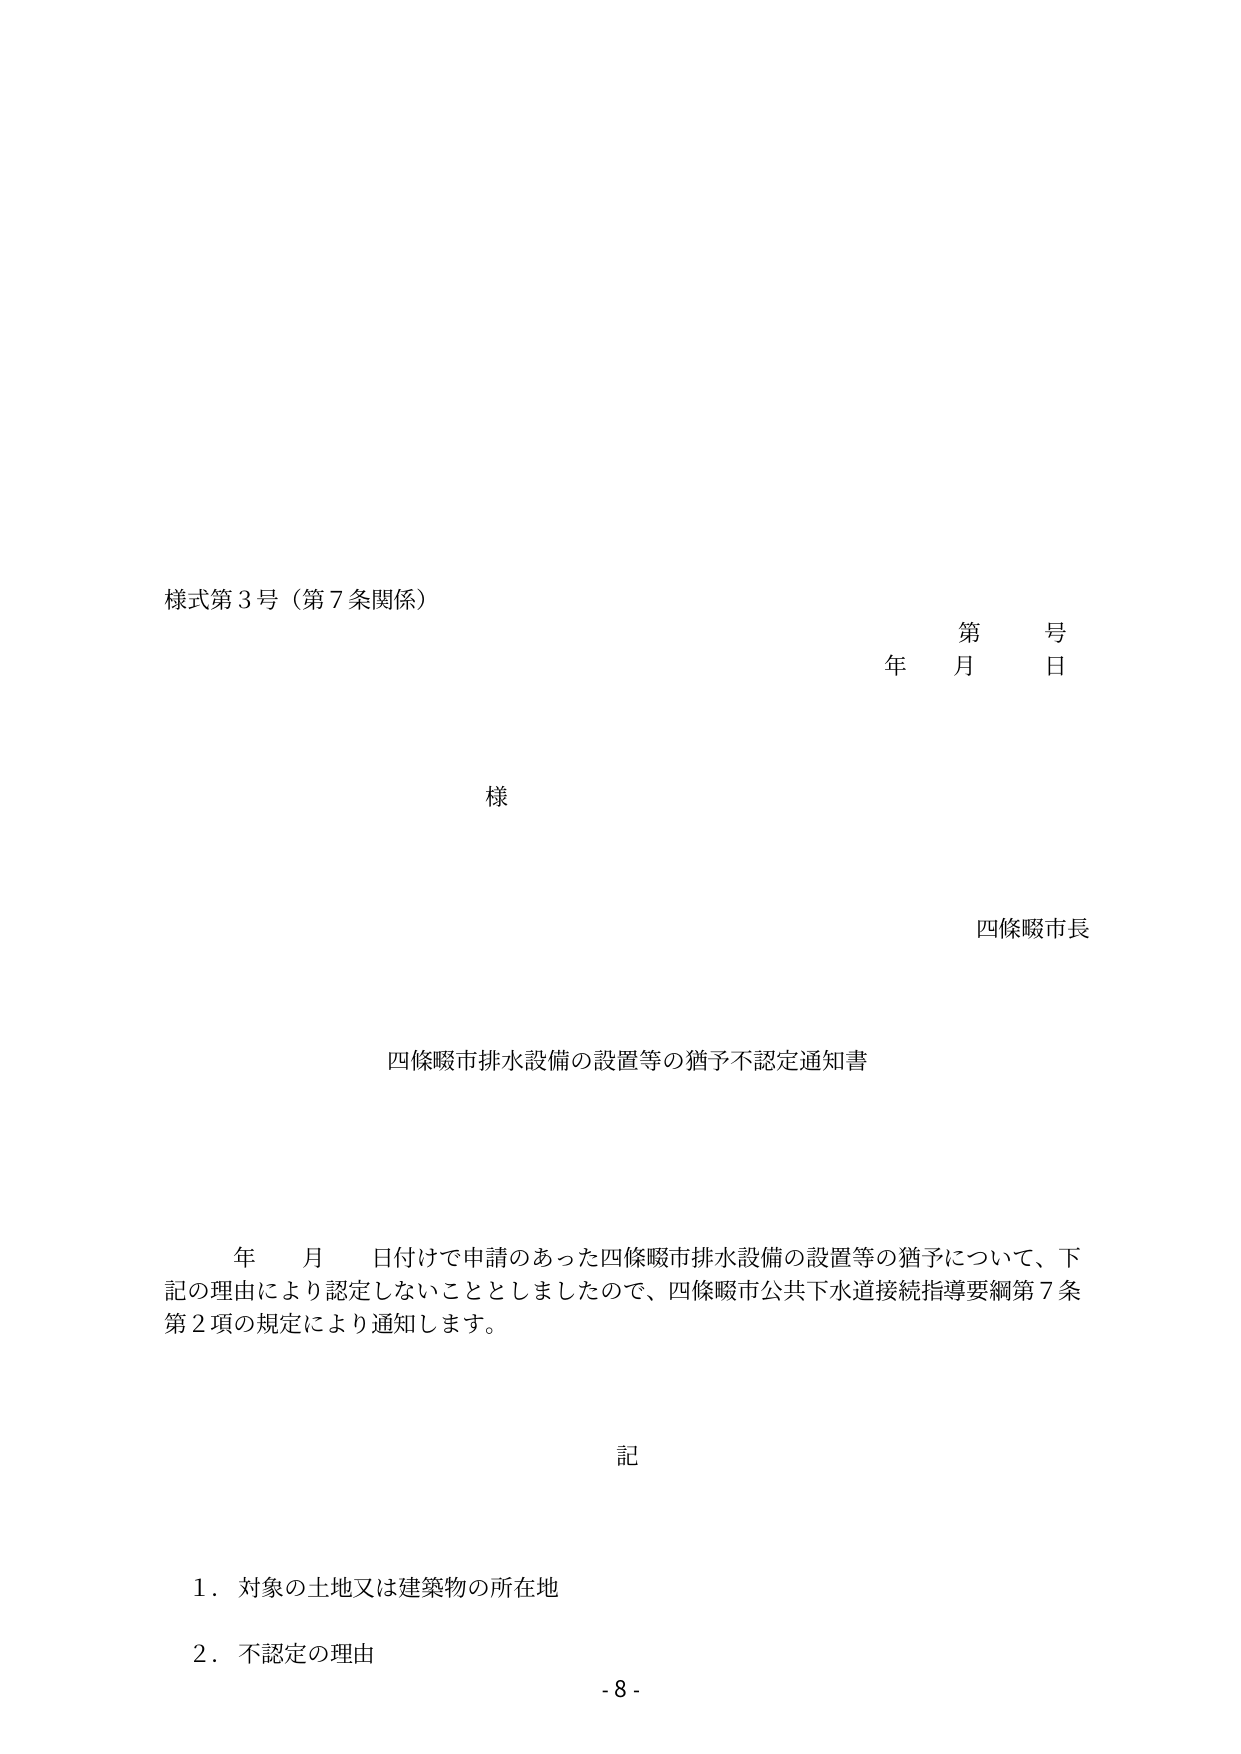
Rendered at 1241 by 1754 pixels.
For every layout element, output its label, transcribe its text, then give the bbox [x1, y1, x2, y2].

text 第 号 [164, 615, 1067, 648]
list 不認定の理由 [188, 1637, 1090, 1669]
list 対象の土地又は建築物の所在地 [188, 1570, 1090, 1603]
text 年 月 日付けで申請のあった四條畷市排水設備の設置等の猶予について、下記の理由により認定しないこととしましたので、四條畷市公共下水道接続指導要綱第７条第２項の規定により通知します。 [164, 1240, 1090, 1339]
text 様 [164, 779, 1090, 812]
text 四條畷市排水設備の設置等の猶予不認定通知書 [164, 1043, 1090, 1076]
text 年 月 日 [164, 648, 1067, 681]
text 様式第３号（第７条関係） [164, 582, 1090, 615]
subtitle 記 [164, 1438, 1090, 1471]
text 四條畷市長 [164, 911, 1090, 944]
